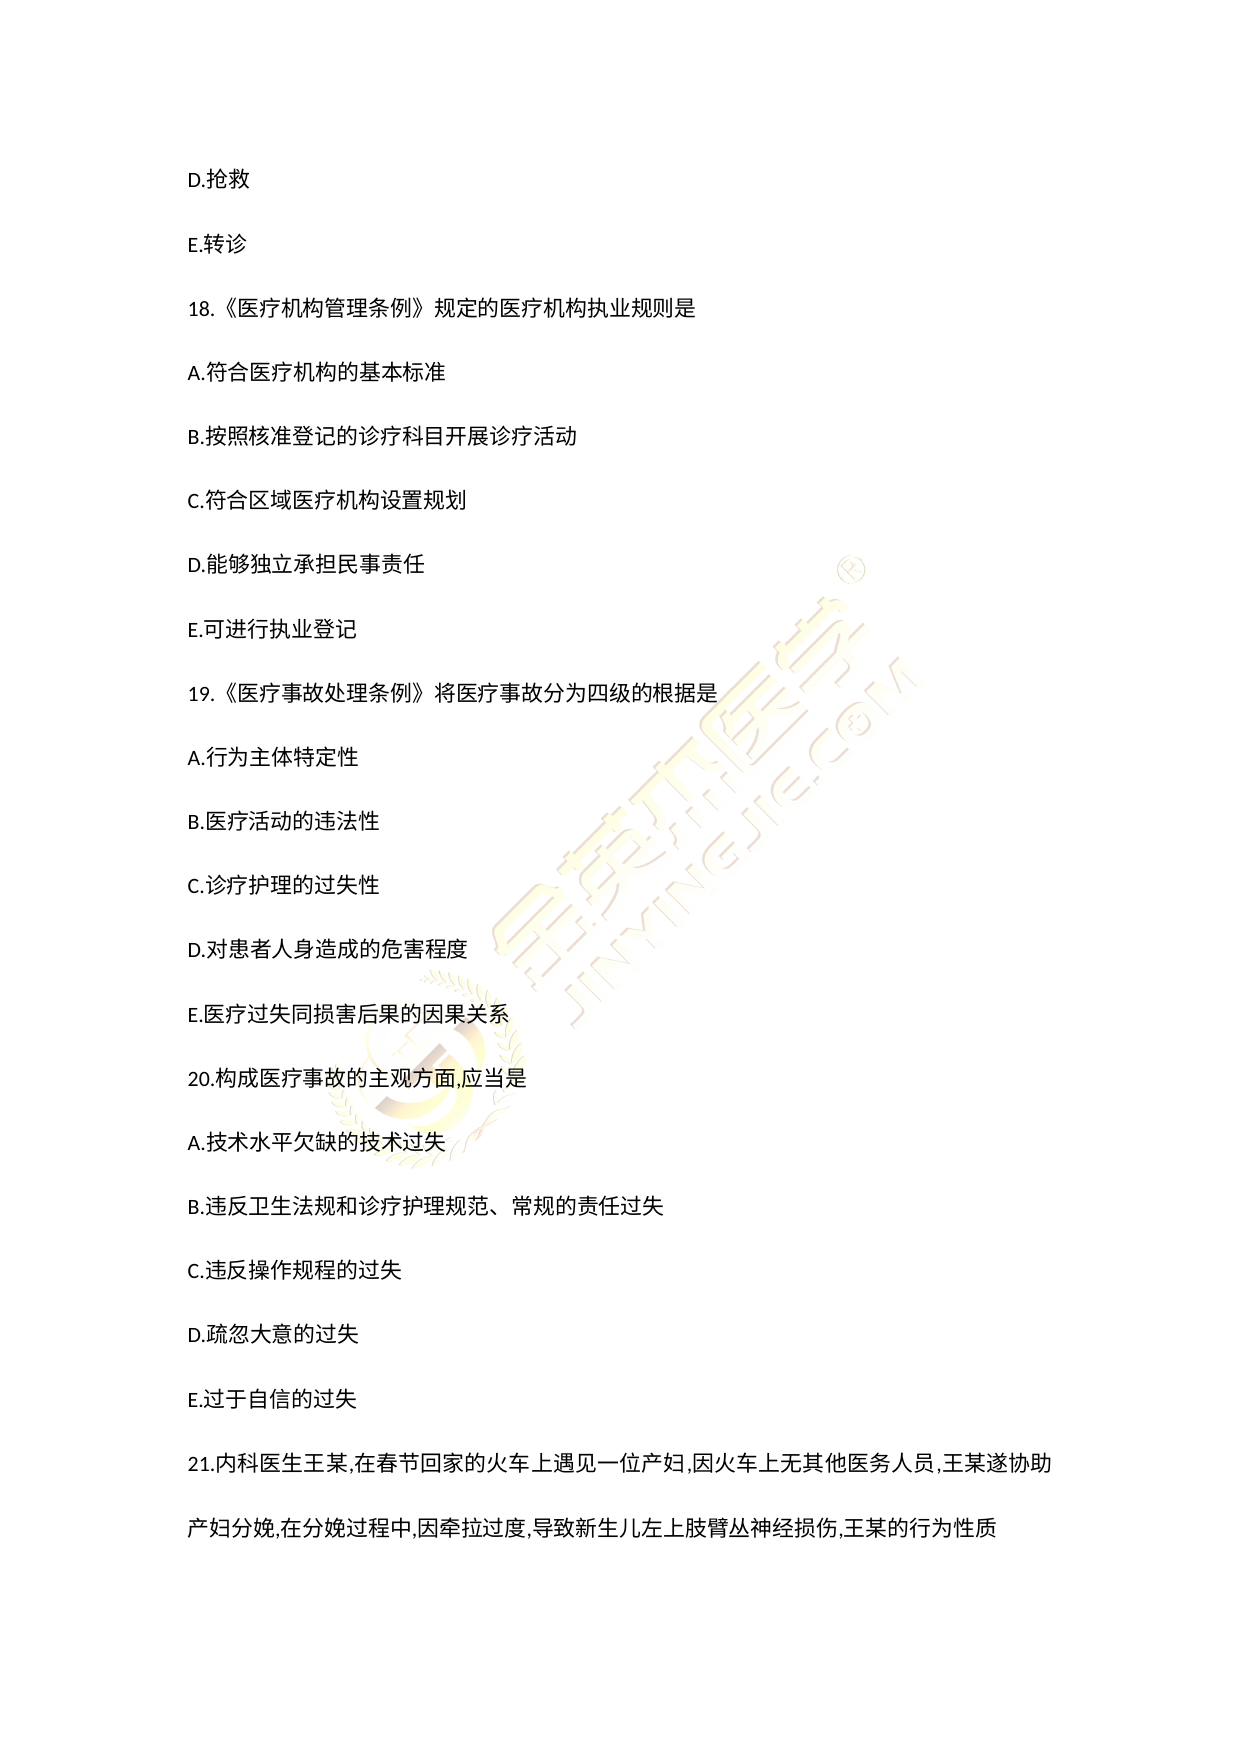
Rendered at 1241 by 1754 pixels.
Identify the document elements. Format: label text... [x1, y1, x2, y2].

text B.按照核准登记的诊疗科目开展诊疗活动 [187, 419, 1053, 451]
text C.诊疗护理的过失性 [187, 868, 1053, 900]
text 20.构成医疗事故的主观方面,应当是 [187, 1060, 1053, 1093]
text E.转诊 [187, 226, 1053, 259]
text E.过于自信的过失 [187, 1381, 1053, 1414]
text A.符合医疗机构的基本标准 [187, 354, 1053, 387]
text B.违反卫生法规和诊疗护理规范、常规的责任过失 [187, 1189, 1053, 1221]
text B.医疗活动的违法性 [187, 804, 1053, 836]
text C.符合区域医疗机构设置规划 [187, 483, 1053, 515]
text D.能够独立承担民事责任 [187, 547, 1053, 579]
text 19.《医疗事故处理条例》将医疗事故分为四级的根据是 [187, 675, 1053, 708]
text A.技术水平欠缺的技术过失 [187, 1124, 1053, 1157]
text E.医疗过失同损害后果的因果关系 [187, 996, 1053, 1029]
text E.可进行执业登记 [187, 611, 1053, 644]
text D.对患者人身造成的危害程度 [187, 932, 1053, 964]
text D.疏忽大意的过失 [187, 1317, 1053, 1349]
text C.违反操作规程的过失 [187, 1253, 1053, 1285]
text D.抢救 [187, 162, 1053, 194]
text 21.内科医生王某,在春节回家的火车上遇见一位产妇,因火车上无其他医务人员,王某遂协助产妇分娩,在分娩过程中,因牵拉过度,导致新生儿左上肢臂丛神经损伤,王某的行为性质 [187, 1445, 1053, 1543]
text 18.《医疗机构管理条例》规定的医疗机构执业规则是 [187, 290, 1053, 323]
text A.行为主体特定性 [187, 739, 1053, 772]
